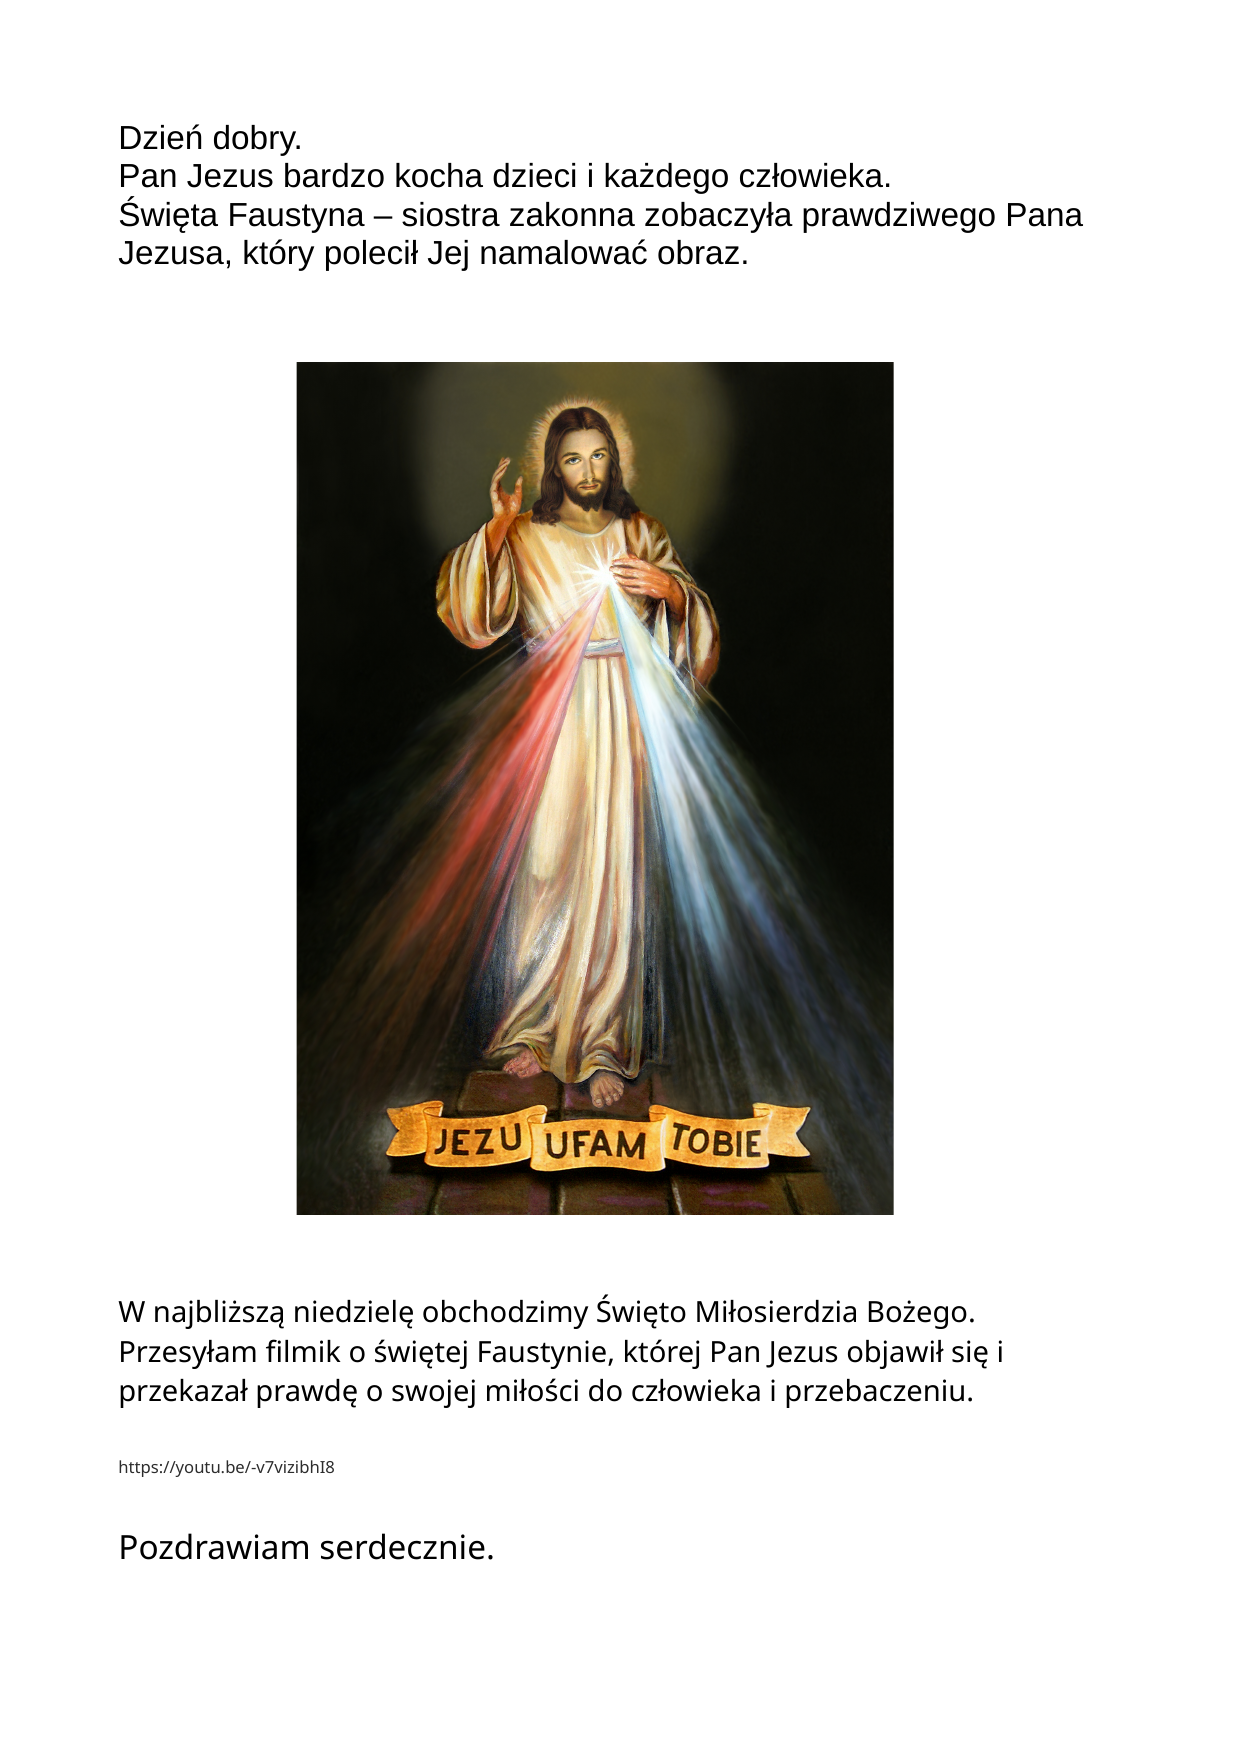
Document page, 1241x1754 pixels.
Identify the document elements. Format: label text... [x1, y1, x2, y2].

text Dzień dobry. [118, 118, 1122, 157]
text W najbliższą niedzielę obchodzimy Święto Miłosierdzia Bożego. Przesyłam filmik o świętej Faustynie, której Pan Jezus objawił się i przekazał prawdę o swojej miłości do człowieka i przebaczeniu. [118, 1291, 1122, 1410]
text Pan Jezus bardzo kocha dzieci i każdego człowieka. [118, 157, 1122, 195]
text https://youtu.be/-v7vizibhI8 [118, 1410, 1122, 1478]
picture [296, 362, 894, 1215]
text Pozdrawiam serdecznie. [118, 1524, 1122, 1569]
text Święta Faustyna – siostra zakonna zobaczyła prawdziwego Pana Jezusa, który polecił Jej namalować obraz. [118, 195, 1122, 272]
